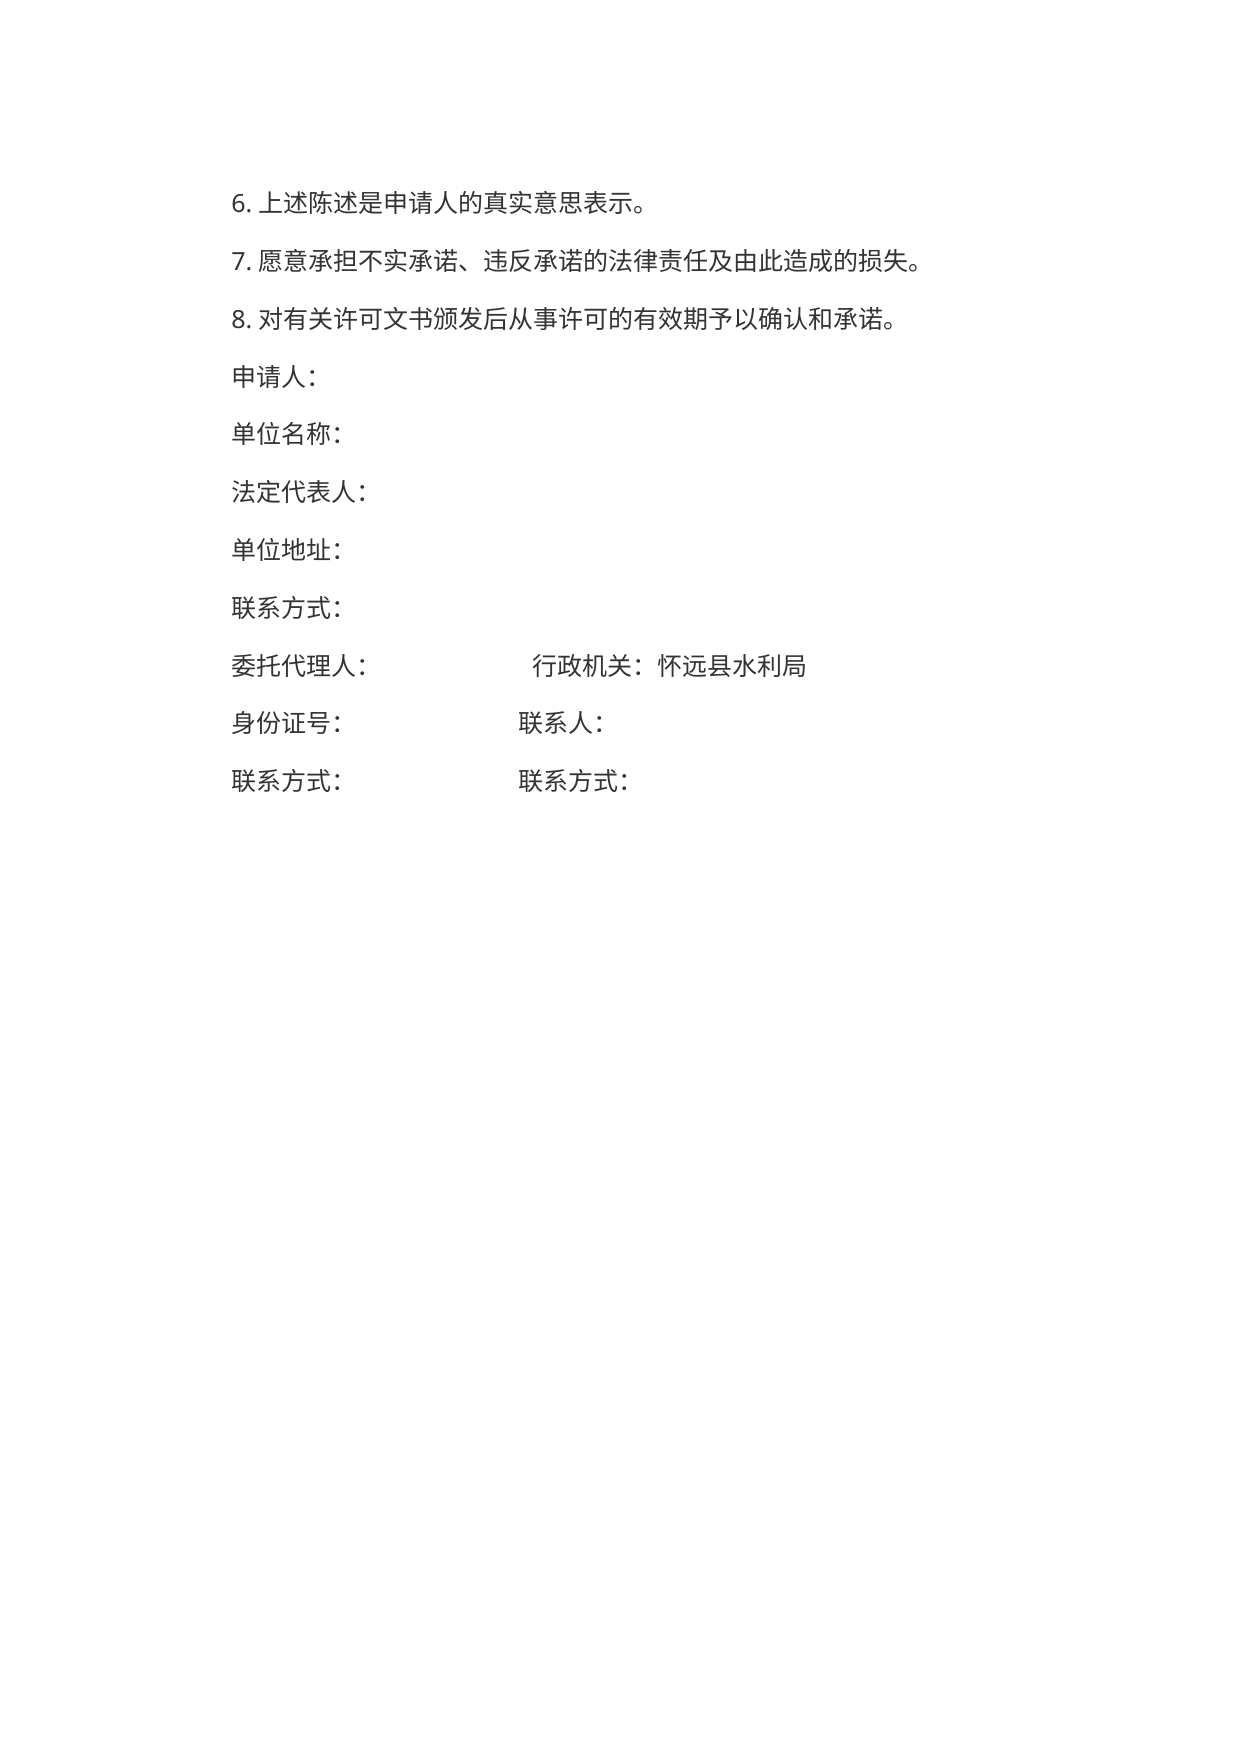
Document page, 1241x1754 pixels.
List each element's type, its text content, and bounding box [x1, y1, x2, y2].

text 联系方式： 联系方式： [187, 740, 1053, 798]
text 申请人： [187, 335, 1053, 393]
text 单位名称： [187, 393, 1053, 451]
text 联系方式： [187, 567, 1053, 624]
text 身份证号： 联系人： [187, 682, 1053, 740]
text 委托代理人： 行政机关：怀远县水利局 [187, 624, 1053, 682]
text 6. 上述陈述是申请人的真实意思表示。 [187, 162, 1053, 220]
text 法定代表人： [187, 451, 1053, 509]
text 7. 愿意承担不实承诺、违反承诺的法律责任及由此造成的损失。 [187, 220, 1053, 278]
text 8. 对有关许可文书颁发后从事许可的有效期予以确认和承诺。 [187, 278, 1053, 335]
text 单位地址： [187, 509, 1053, 567]
